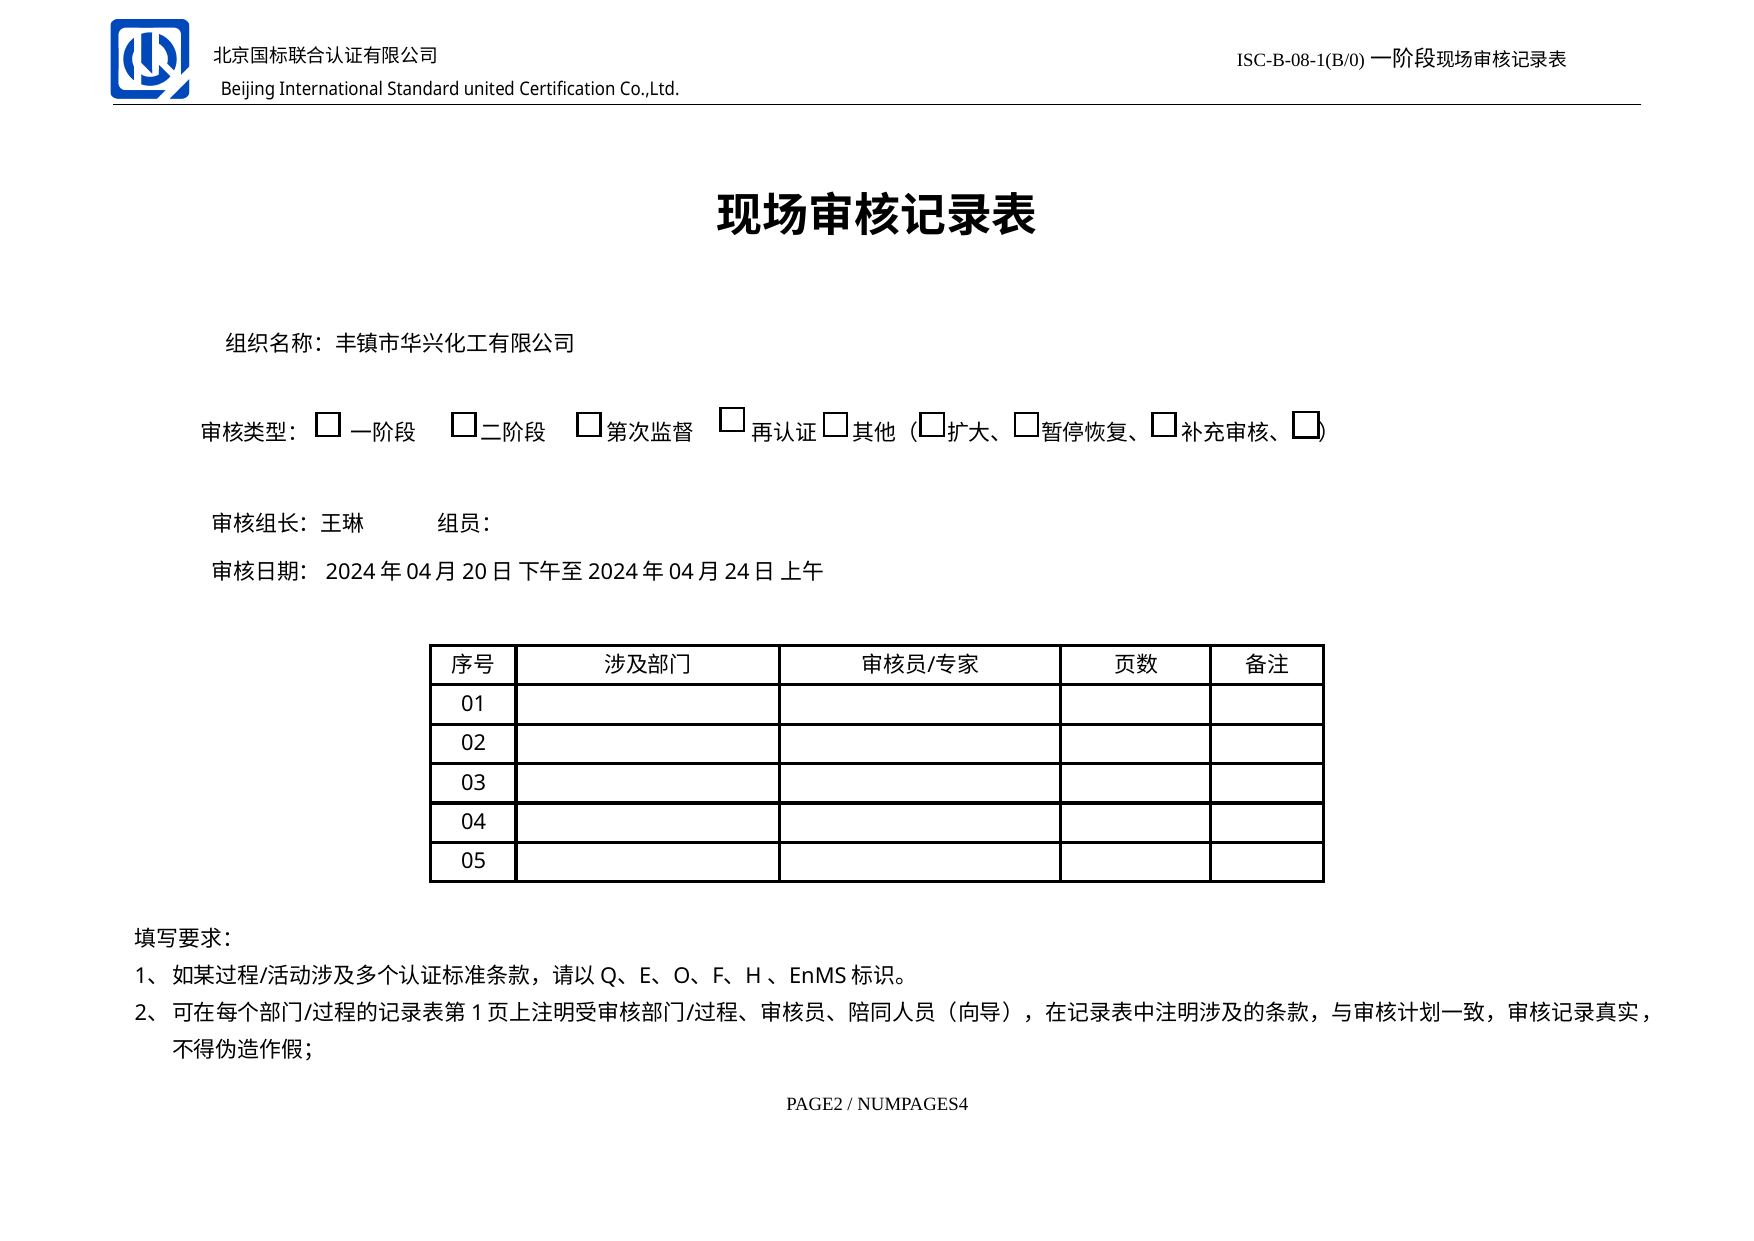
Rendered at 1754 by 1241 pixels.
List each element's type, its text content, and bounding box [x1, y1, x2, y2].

table_header 序号 [432, 647, 514, 683]
table_cell 05 [432, 844, 514, 880]
table_header 审核员/专家 [781, 647, 1059, 683]
list 可在每个部门/过程的记录表第1页上注明受审核部门/过程、审核员、陪同人员（向导），在记录表中注明涉及的条款，与审核计划一致，审核记录真实，不得伪造作假； [134, 994, 1641, 1064]
table_cell [781, 765, 1059, 801]
table_cell [781, 844, 1059, 880]
table_cell [1212, 726, 1322, 762]
table_cell [1062, 726, 1209, 762]
table_cell 03 [432, 765, 514, 801]
table_cell 01 [432, 686, 514, 723]
table_header 页数 [1062, 647, 1209, 683]
table_header 备注 [1212, 647, 1322, 683]
text 现场审核记录表 [112, 163, 1641, 261]
table_header 涉及部门 [518, 647, 778, 683]
table_cell [781, 686, 1059, 723]
text 填写要求： [112, 920, 1641, 953]
table_cell [518, 844, 778, 880]
table_cell [518, 805, 778, 841]
table_cell 02 [432, 726, 514, 762]
text 组织名称：丰镇市华兴化工有限公司 [112, 326, 1641, 358]
table_cell 04 [432, 805, 514, 841]
table_cell [781, 805, 1059, 841]
text 审核组长：王琳 组员： [112, 506, 1641, 538]
table_cell [518, 686, 778, 723]
table_cell [1062, 844, 1209, 880]
text 审核类型： 一阶段 二阶段 第次监督 再认证 其他（扩大、暂停恢复、补充审核、） [112, 399, 1641, 464]
table_cell [1212, 805, 1322, 841]
table_cell [1062, 805, 1209, 841]
table_cell [518, 726, 778, 762]
table_cell [1212, 686, 1322, 723]
table_cell [1062, 686, 1209, 723]
table_cell [1212, 765, 1322, 801]
table_cell [781, 726, 1059, 762]
table_cell [518, 765, 778, 801]
list 如某过程/活动涉及多个认证标准条款，请以Q、E、O、F、H 、EnMS标识。 [134, 957, 1641, 990]
picture [110, 19, 190, 99]
table_cell [1062, 765, 1209, 801]
table_cell [1212, 844, 1322, 880]
text 审核日期： 2024年04月20日 下午至2024年04月24日 上午 [112, 554, 1641, 587]
